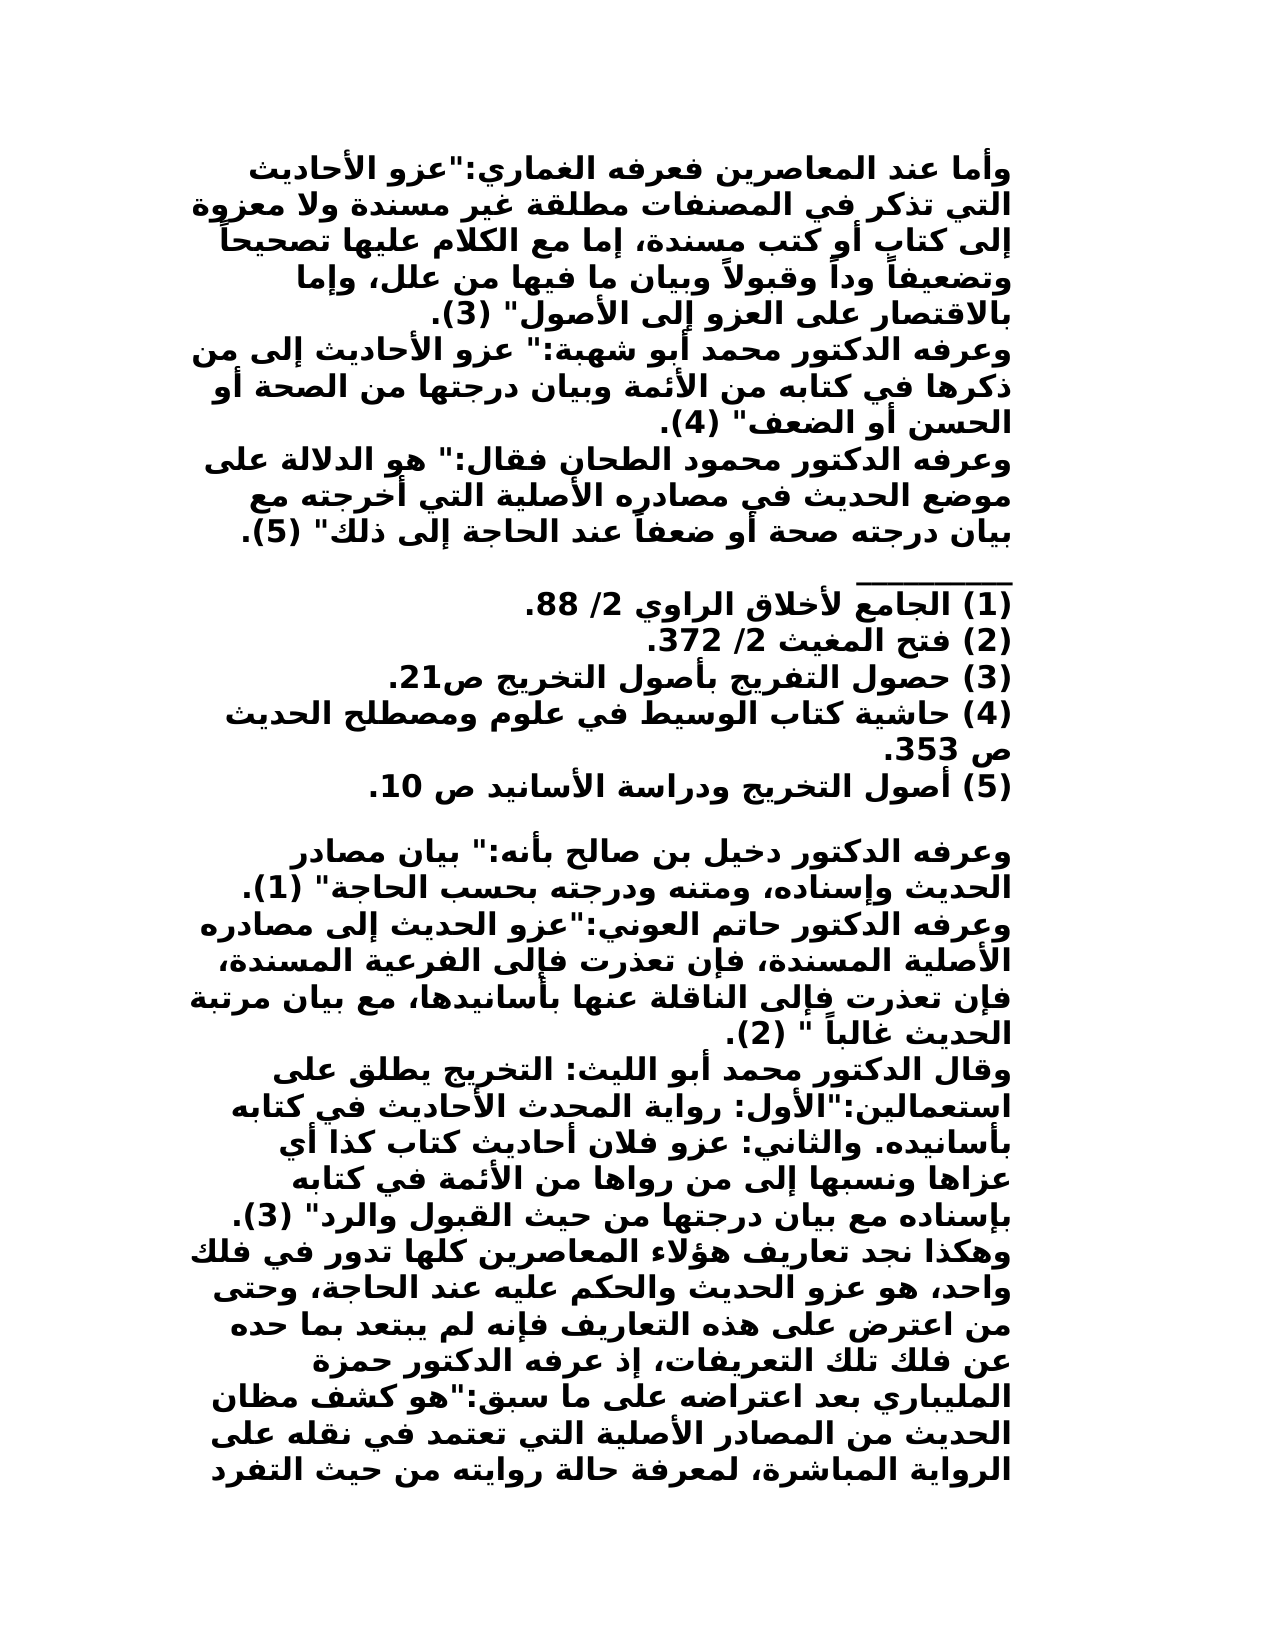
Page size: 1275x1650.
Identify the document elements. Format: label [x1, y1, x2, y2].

text [187, 150, 1012, 804]
text [187, 833, 1012, 1488]
